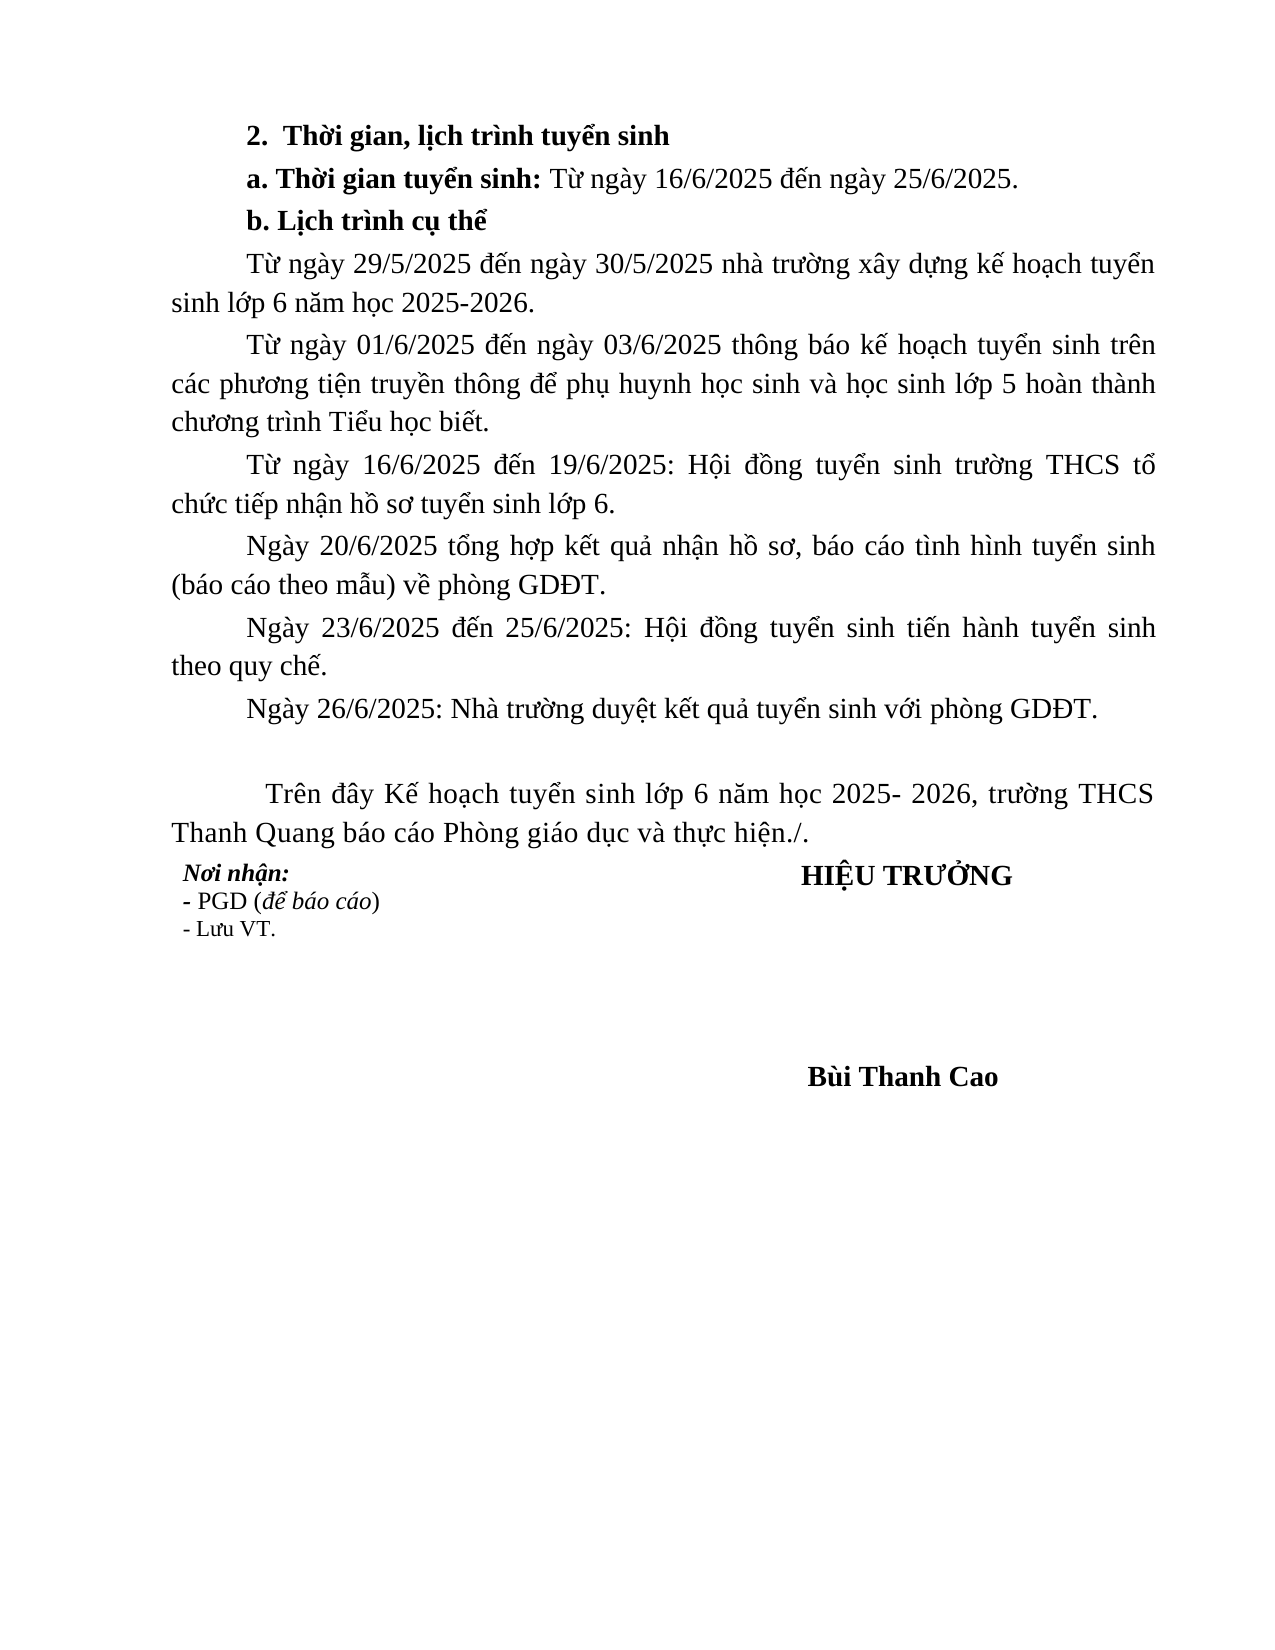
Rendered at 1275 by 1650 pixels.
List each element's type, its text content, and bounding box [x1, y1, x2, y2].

text Trên đây Kế hoạch tuyển sinh lớp 6 năm học 2025- 2026, trường THCS Thanh Quang báo cáo Phòng giáo dục và thực hiện./. [171, 776, 1157, 848]
table_header HIỆU TRƯỞNG Bùi Thanh Cao [660, 858, 1146, 1092]
text Từ ngày 01/6/2025 đến ngày 03/6/2025 thông báo kế hoạch tuyển sinh trên các phương tiện truyền thông để phụ huynh học sinh và học sinh lớp 5 hoàn thành chương trình Tiểu học biết. [171, 327, 1157, 438]
text Từ ngày 29/5/2025 đến ngày 30/5/2025 nhà trường xây dựng kế hoạch tuyển sinh lớp 6 năm học 2025-2026. [171, 246, 1157, 318]
text Ngày 26/6/2025: Nhà trường duyệt kết quả tuyển sinh với phòng GDĐT. [171, 691, 1157, 724]
text Ngày 20/6/2025 tổng hợp kết quả nhận hồ sơ, báo cáo tình hình tuyển sinh (báo cáo theo mẫu) về phòng GDĐT. [171, 528, 1157, 601]
text a. Thời gian tuyển sinh: Từ ngày 16/6/2025 đến ngày 25/6/2025. [171, 161, 1157, 194]
text 2. Thời gian, lịch trình tuyển sinh [171, 118, 1157, 152]
text Từ ngày 16/6/2025 đến 19/6/2025: Hội đồng tuyển sinh trường THCS tổ chức tiếp nhận hồ sơ tuyển sinh lớp 6. [171, 447, 1157, 519]
table_header Nơi nhận: - PGD (để báo cáo) - Lưu VT. [171, 858, 660, 1092]
text b. Lịch trình cụ thể [171, 203, 1157, 237]
text Ngày 23/6/2025 đến 25/6/2025: Hội đồng tuyển sinh tiến hành tuyển sinh theo quy chế. [171, 610, 1157, 682]
